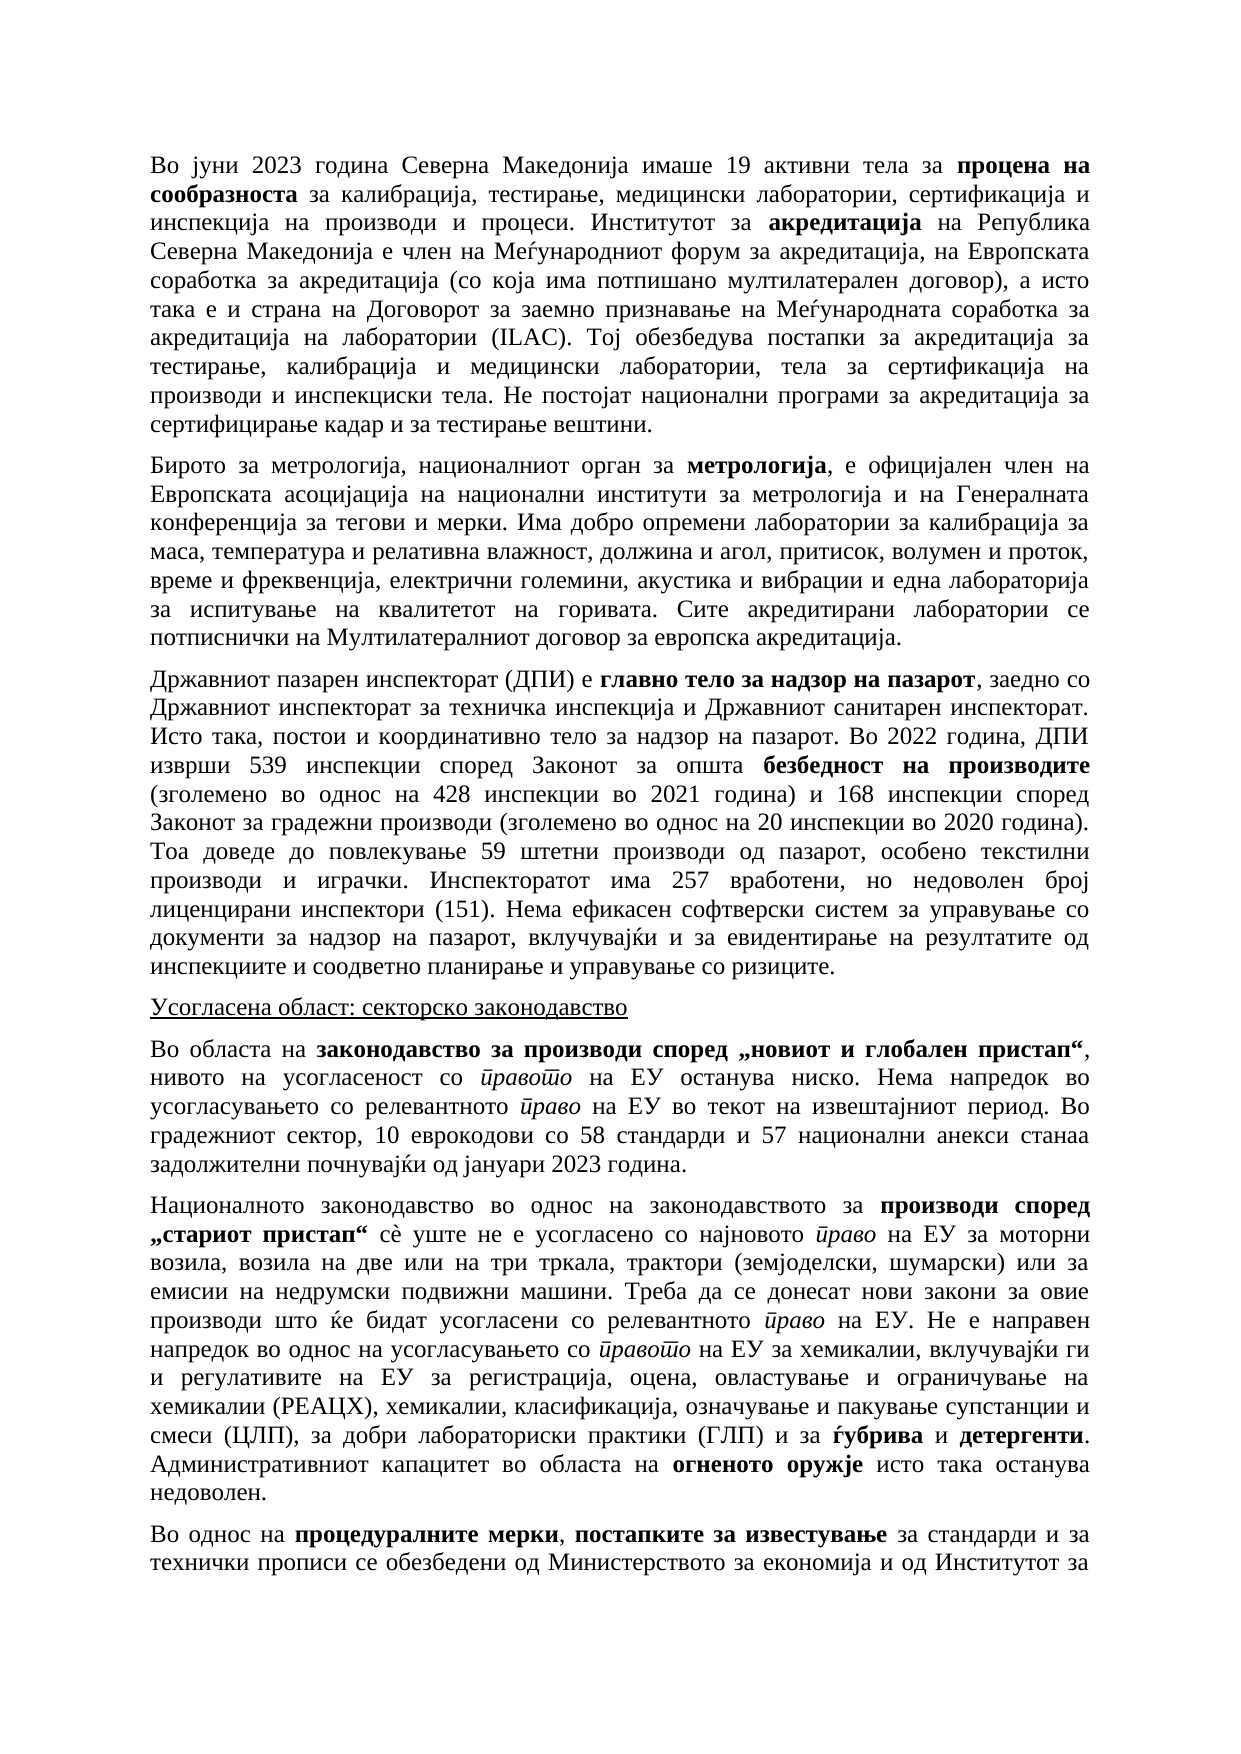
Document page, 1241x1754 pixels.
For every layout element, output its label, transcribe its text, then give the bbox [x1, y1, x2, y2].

text Националното законодавство во однос на законодавството за производи според „стариот пристап“ сѐ уште не е усогласено со најновото право на ЕУ за моторни возила, возила на две или на три тркала, трактори (земјоделски, шумарски) или за емисии на недрумски подвижни машини. Треба да се донесат нови закони за овие производи што ќе бидат усогласени со релевантното право на ЕУ. Не е направен напредок во однос на усогласувањето со правото на ЕУ за хемикалии, вклучувајќи ги и регулативите на ЕУ за регистрација, оцена, овластување и ограничување на хемикалии (РЕАЦХ), хемикалии, класификација, означување и пакување супстанции и смеси (ЦЛП), за добри лабораториски практики (ГЛП) и за ѓубрива и детергенти. Административниот капацитет во областа на огненото оружје исто така останува недоволен. [150, 1190, 1090, 1506]
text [150, 1519, 1090, 1576]
text Бирото за метрологија, националниот орган за метрологија, е официјален член на Европската асоцијација на национални институти за метрологија и на Генералната конференција за тегови и мерки. Има добро опремени лаборатории за калибрација за маса, температура и релативна влажност, должина и агол, притисок, волумен и проток, време и фреквенција, електрични големини, акустика и вибрации и една лабораторија за испитување на квалитетот на горивата. Сите акредитирани лаборатории се потписнички на Мултилатералниот договор за европска акредитација. [150, 450, 1090, 651]
text Во јуни 2023 година Северна Македонија имаше 19 активни тела за процена на сообразноста за калибрација, тестирање, медицински лаборатории, сертификација и инспекција на производи и процеси. Институтот за акредитација на Република Северна Македонија е член на Меѓународниот форум за акредитација, на Европската соработка за акредитација (со која има потпишано мултилатерален договор), а исто така е и страна на Договорот за заемно признавање на Меѓународната соработка за акредитација на лаборатории (ILAC). Тој обезбедува постапки за акредитација за тестирање, калибрација и медицински лаборатории, тела за сертификација на производи и инспекциски тела. Не постојат национални програми за акредитација за сертифицирање кадар и за тестирање вештини. [150, 150, 1090, 437]
text Усогласена област: секторско законодавство [150, 992, 1090, 1021]
text Во областа на законодавство за производи според „новиот и глобален пристап“, нивото на усогласеност со правото на ЕУ останува ниско. Нема напредок во усогласувањето со релевантното право на ЕУ во текот на извештајниот период. Во градежниот сектор, 10 еврокодови со 58 стандарди и 57 национални анекси станаа задолжителни почнувајќи од јануари 2023 година. [150, 1034, 1090, 1177]
text Државниот пазарен инспекторат (ДПИ) е главно тело за надзор на пазарот, заедно со Државниот инспекторат за техничка инспекција и Државниот санитарен инспекторат. Исто така, постои и координативно тело за надзор на пазарот. Во 2022 година, ДПИ изврши 539 инспекции според Законот за општа безбедност на производите (зголемено во однос на 428 инспекции во 2021 година) и 168 инспекции според Законот за градежни производи (зголемено во однос на 20 инспекции во 2020 година). Тоа доведе до повлекување 59 штетни производи од пазарот, особено текстилни производи и играчки. Инспекторатот има 257 вработени, но недоволен број лиценцирани инспектори (151). Нема ефикасен софтверски систем за управување со документи за надзор на пазарот, вклучувајќи и за евидентирање на резултатите од инспекциите и соодветно планирање и управување со ризиците. [150, 664, 1090, 980]
